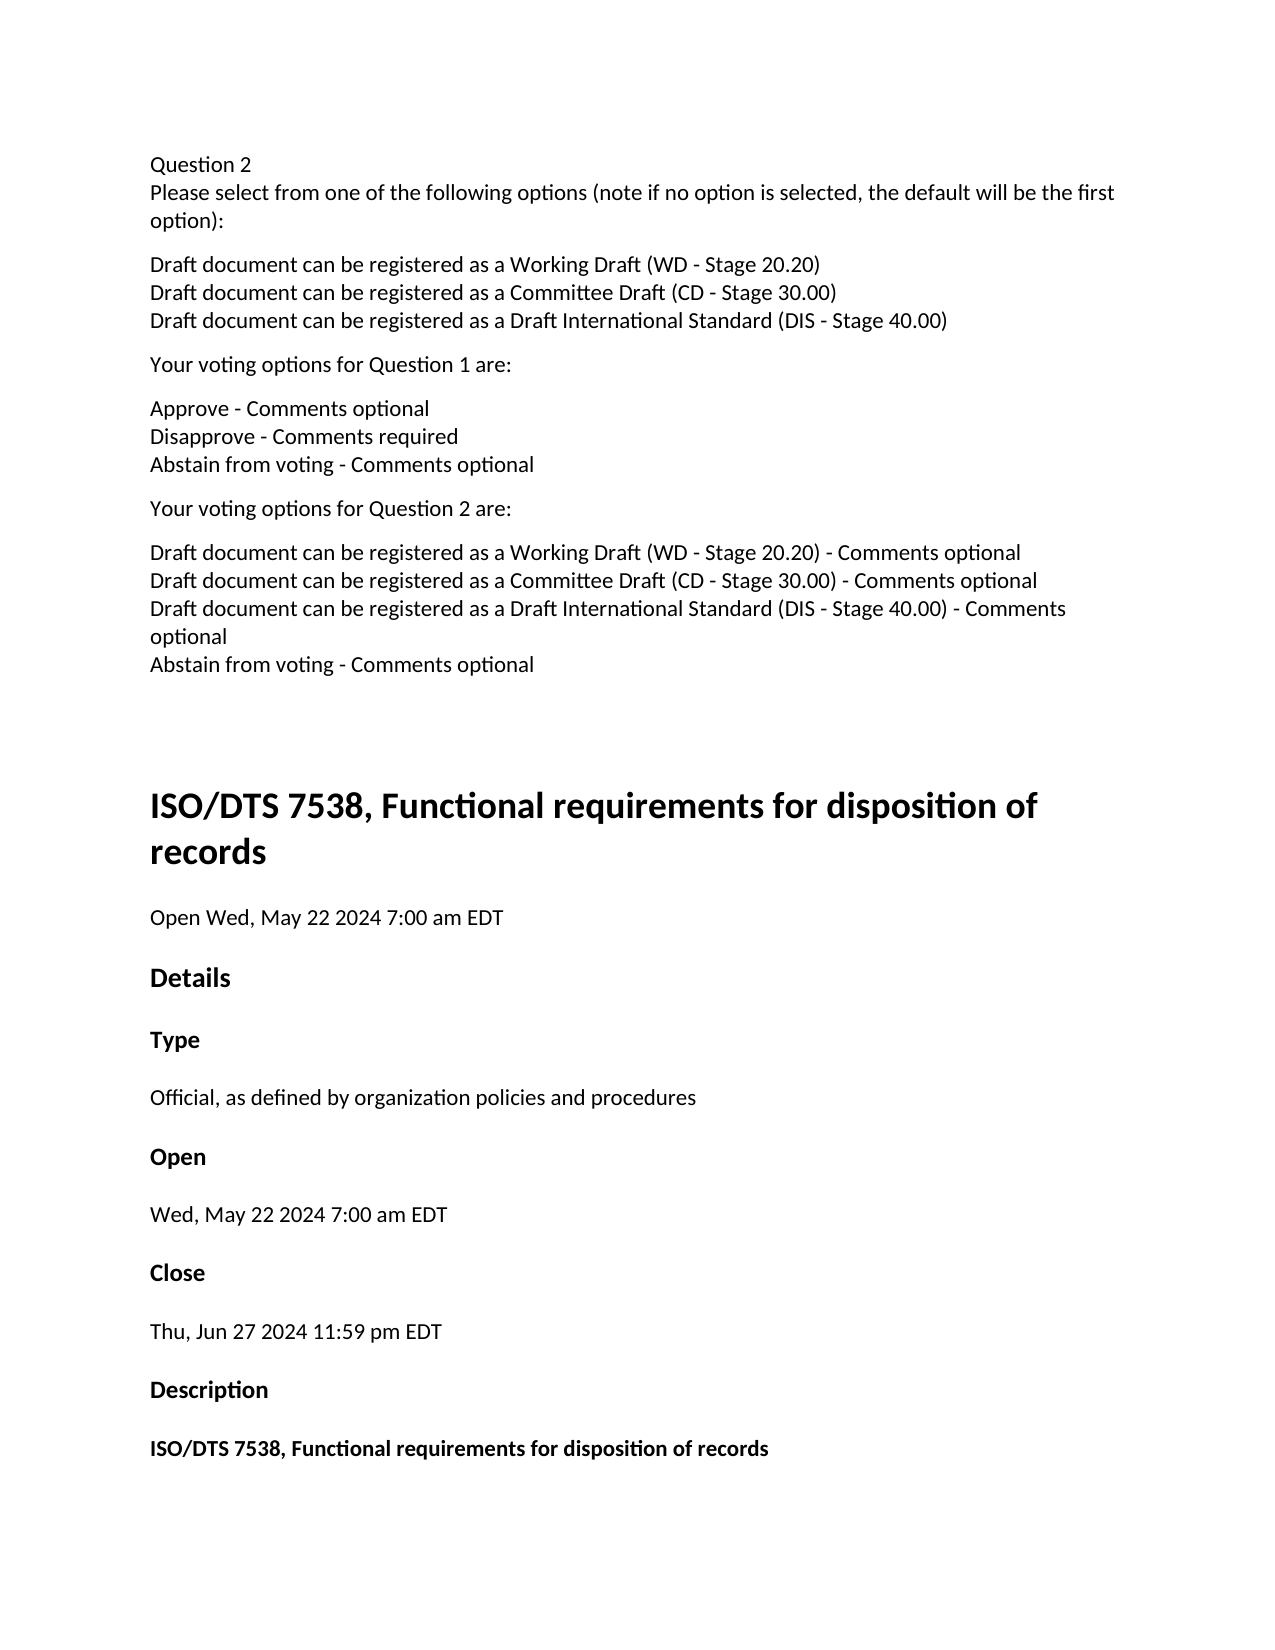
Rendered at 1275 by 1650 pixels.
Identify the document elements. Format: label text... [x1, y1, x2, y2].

subtitle Type [150, 1024, 1125, 1054]
subtitle Details [150, 960, 1125, 995]
text Open Wed, May 22 2024 7:00 am EDT [150, 903, 1125, 931]
text Approve - Comments optional Disapprove - Comments required Abstain from voting - Comments optional [150, 394, 1125, 478]
subtitle Open [150, 1141, 1125, 1171]
subtitle Description [150, 1374, 1125, 1405]
text Draft document can be registered as a Working Draft (WD - Stage 20.20) Draft document can be registered as a Committee Draft (CD - Stage 30.00) Draft document can be registered as a Draft International Standard (DIS - Stage 40.00) [150, 250, 1125, 334]
subtitle Close [150, 1258, 1125, 1288]
text ISO/DTS 7538, Functional requirements for disposition of records [150, 1434, 1125, 1462]
text Wed, May 22 2024 7:00 am EDT [150, 1200, 1125, 1228]
subtitle ISO/DTS 7538, Functional requirements for disposition of records [150, 782, 1125, 874]
text Your voting options for Question 2 are: [150, 494, 1125, 522]
text Your voting options for Question 1 are: [150, 350, 1125, 378]
text Draft document can be registered as a Working Draft (WD - Stage 20.20) - Comments optional Draft document can be registered as a Committee Draft (CD - Stage 30.00) - Comments optional Draft document can be registered as a Draft International Standard (DIS - Stage 40.00) - Comments optional Abstain from voting - Comments optional [150, 537, 1125, 678]
text Official, as defined by organization policies and procedures [150, 1083, 1125, 1112]
text Thu, Jun 27 2024 11:59 pm EDT [150, 1317, 1125, 1345]
text Question 2 Please select from one of the following options (note if no option is selected, the default will be the first option): [150, 150, 1125, 234]
